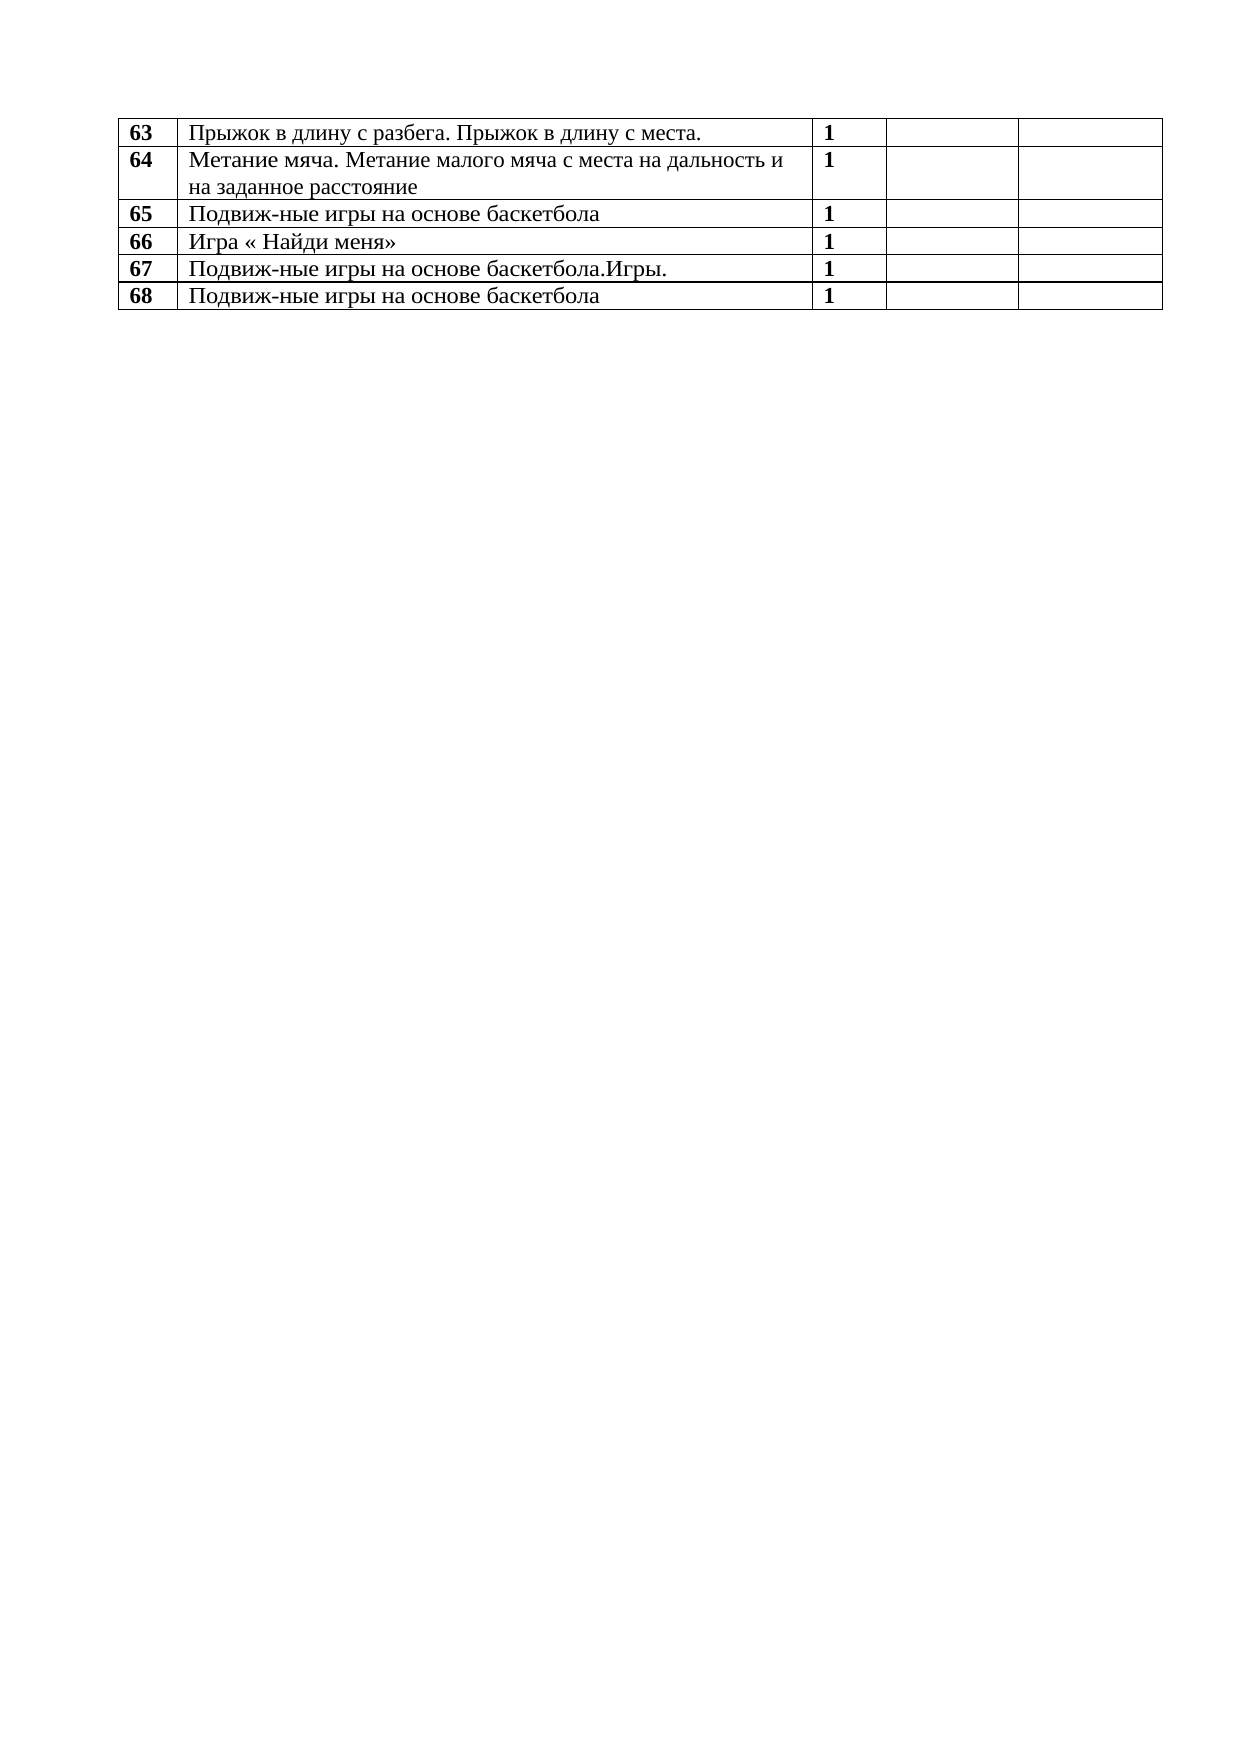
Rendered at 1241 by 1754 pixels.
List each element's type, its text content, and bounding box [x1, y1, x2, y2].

table_cell Подвиж-ные игры на основе баскетбола [178, 283, 812, 309]
table_cell [1019, 147, 1162, 199]
table_cell 1 [813, 255, 886, 281]
table_cell [887, 228, 1018, 254]
table_cell 65 [119, 200, 177, 227]
table_cell [887, 255, 1018, 281]
table_cell [1019, 283, 1162, 309]
table_cell 1 [813, 119, 886, 146]
table_cell Подвиж-ные игры на основе баскетбола.Игры. [178, 255, 812, 281]
table_cell Игра « Найди меня» [178, 228, 812, 254]
table_cell [887, 200, 1018, 227]
table_cell [887, 147, 1018, 199]
table_cell 1 [813, 283, 886, 309]
table_cell 64 [119, 147, 177, 199]
table_cell Прыжок в длину с разбега. Прыжок в длину с места. [178, 119, 812, 146]
table_cell [887, 119, 1018, 146]
table_cell [1019, 255, 1162, 281]
table_cell 1 [813, 228, 886, 254]
table_cell 1 [813, 200, 886, 227]
table_cell [1019, 228, 1162, 254]
table_cell 67 [119, 255, 177, 281]
table_cell Метание мяча. Метание малого мяча с места на дальность и на заданное расстояние [178, 147, 812, 199]
table_cell 66 [119, 228, 177, 254]
table_cell 68 [119, 283, 177, 309]
table_cell Подвиж-ные игры на основе баскетбола [178, 200, 812, 227]
table_cell [1019, 119, 1162, 146]
table_cell [887, 283, 1018, 309]
table_cell 63 [119, 119, 177, 146]
table_cell 1 [813, 147, 886, 199]
table_cell [1019, 200, 1162, 227]
